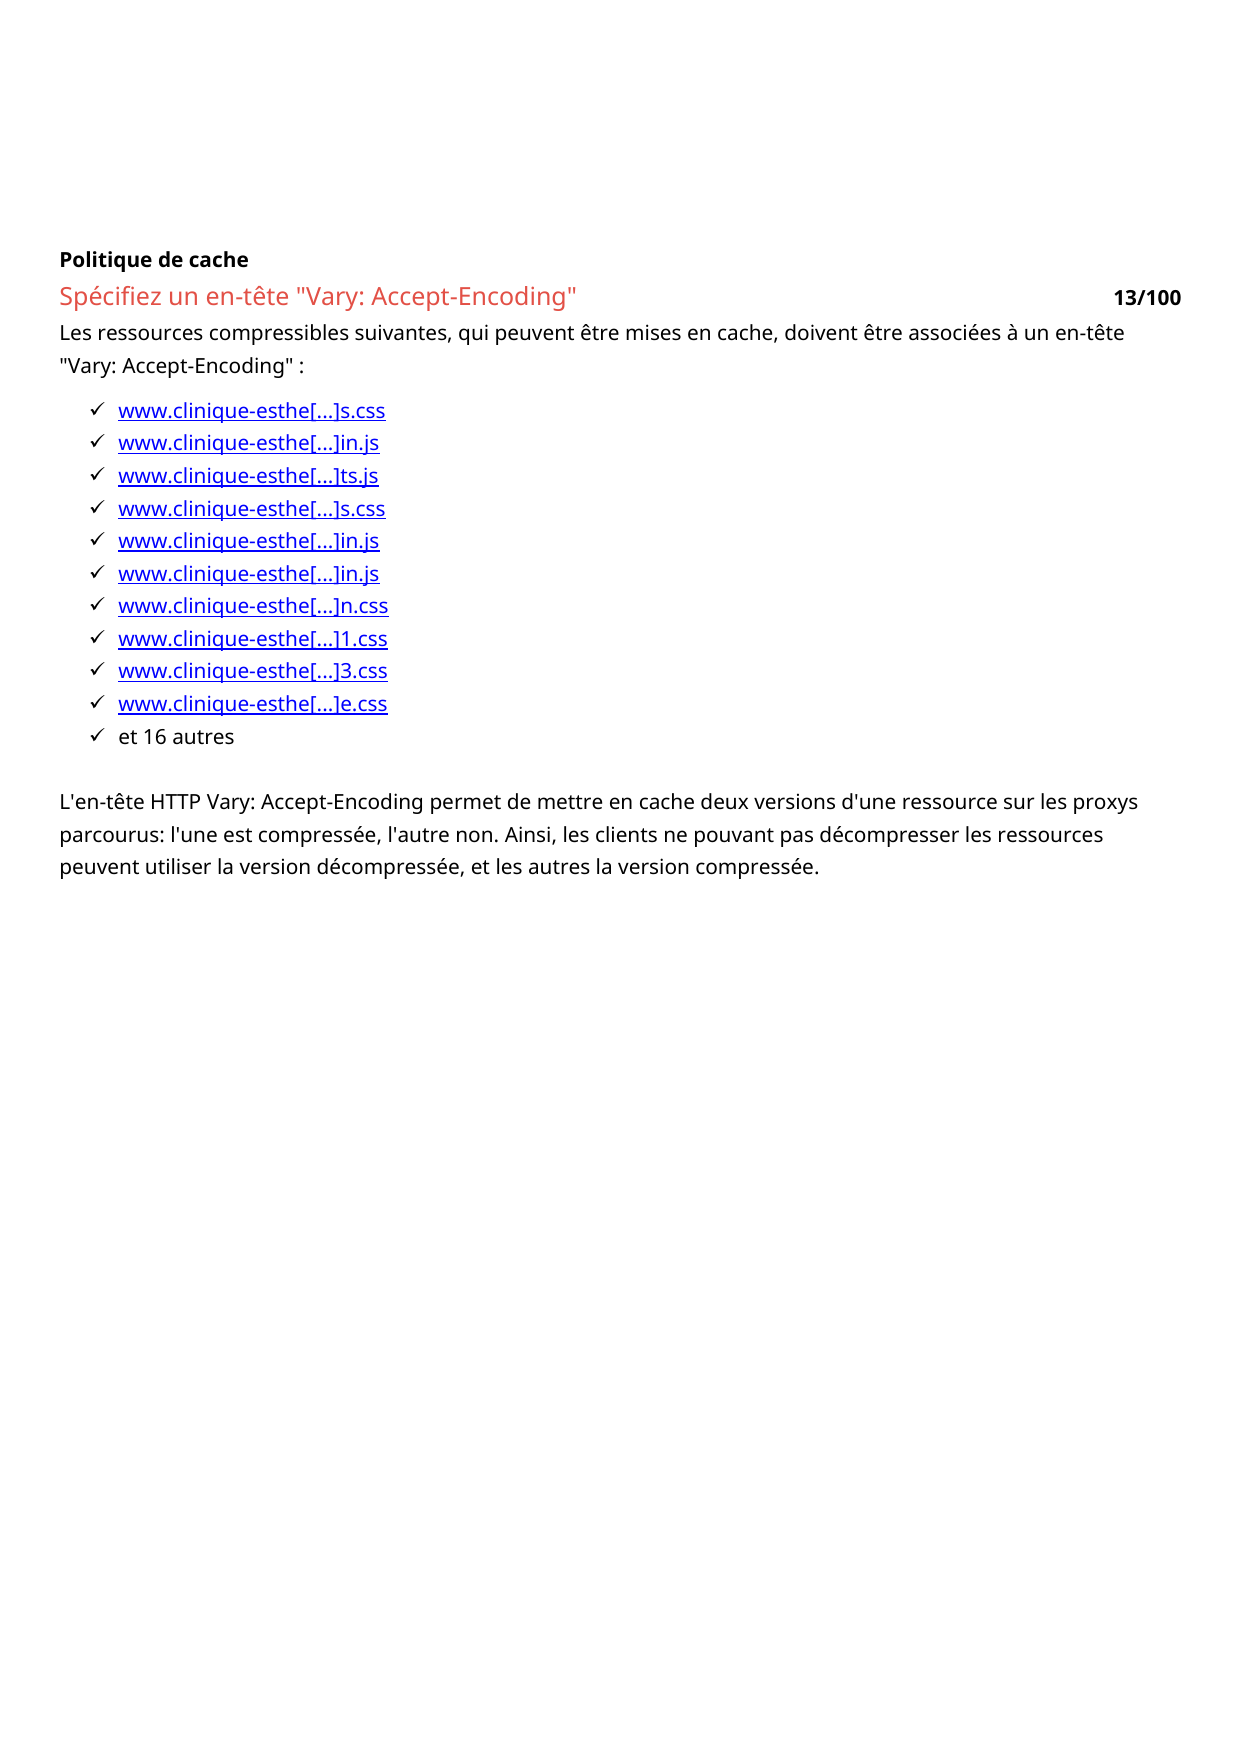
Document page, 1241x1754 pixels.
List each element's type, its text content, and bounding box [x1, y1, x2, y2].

list www.clinique-esthe[...]e.css [89, 689, 1181, 718]
list et 16 autres [89, 722, 1181, 750]
list www.clinique-esthe[...]in.js [89, 428, 1181, 457]
text L'en-tête HTTP Vary: Accept-Encoding permet de mettre en cache deux versions d'une ressource sur les proxys parcourus: l'une est compressée, l'autre non. Ainsi, les clients ne pouvant pas décompresser les ressources peuvent utiliser la version décompressée, et les autres la version compressée. [59, 787, 1181, 881]
list www.clinique-esthe[...]in.js [89, 526, 1181, 555]
text Les ressources compressibles suivantes, qui peuvent être mises en cache, doivent être associées à un en-tête "Vary: Accept-Encoding" : [59, 318, 1181, 379]
list www.clinique-esthe[...]n.css [89, 591, 1181, 620]
list www.clinique-esthe[...]in.js [89, 559, 1181, 587]
list www.clinique-esthe[...]ts.js [89, 461, 1181, 489]
list www.clinique-esthe[...]s.css [89, 396, 1181, 424]
list www.clinique-esthe[...]3.css [89, 657, 1181, 685]
list www.clinique-esthe[...]s.css [89, 494, 1181, 522]
text Politique de cache Spécifiez un en-tête "Vary: Accept-Encoding" 13/100 [59, 245, 1181, 313]
list www.clinique-esthe[...]1.css [89, 624, 1181, 652]
